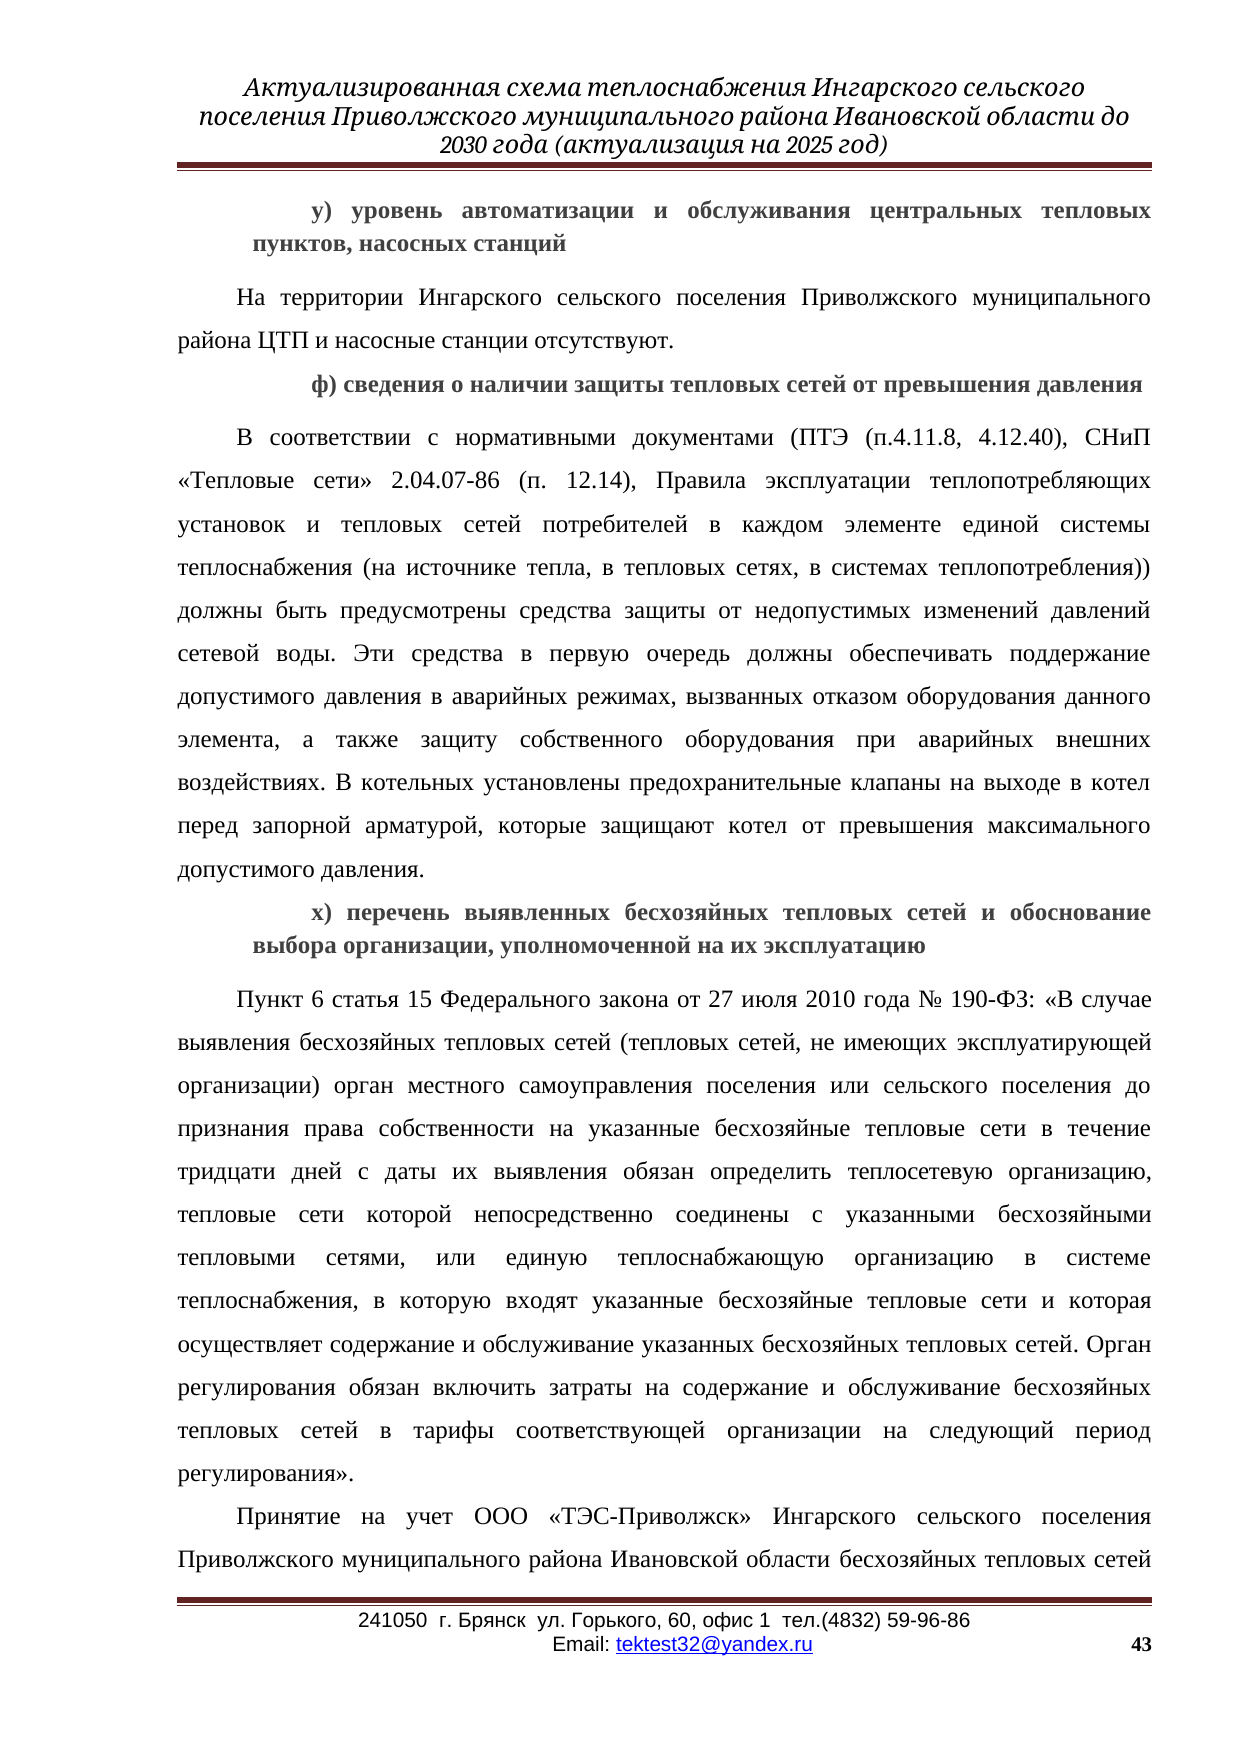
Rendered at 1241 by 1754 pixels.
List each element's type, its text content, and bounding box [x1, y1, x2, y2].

subtitle х) перечень выявленных бесхозяйных тепловых сетей и обоснование выбора организации, уполномоченной на их эксплуатацию [252, 897, 1152, 959]
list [177, 1501, 1152, 1573]
list В соответствии с нормативными документами (ПТЭ (п.4.11.8, 4.12.40), СНиП «Тепловые сети» 2.04.07-86 (п. 12.14), Правила эксплуатации теплопотребляющих установок и тепловых сетей потребителей в каждом элементе единой системы теплоснабжения (на источнике тепла, в тепловых сетях, в системах теплопотребления)) должны быть предусмотрены средства защиты от недопустимых изменений давлений сетевой воды. Эти средства в первую очередь должны обеспечивать поддержание допустимого давления в аварийных режимах, вызванных отказом оборудования данного элемента, а также защиту собственного оборудования при аварийных внешних воздействиях. В котельных установлены предохранительные клапаны на выходе в котел перед запорной арматурой, которые защищают котел от превышения максимального допустимого давления. [177, 422, 1152, 882]
subtitle у) уровень автоматизации и обслуживания центральных тепловых пунктов, насосных станций [252, 196, 1152, 257]
list Пункт 6 статья 15 Федерального закона от 27 июля 2010 года № 190-ФЗ: «В случае выявления бесхозяйных тепловых сетей (тепловых сетей, не имеющих эксплуатирующей организации) орган местного самоуправления поселения или сельского поселения до признания права собственности на указанные бесхозяйные тепловые сети в течение тридцати дней с даты их выявления обязан определить теплосетевую организацию, тепловые сети которой непосредственно соединены с указанными бесхозяйными тепловыми сетями, или единую теплоснабжающую организацию в системе теплоснабжения, в которую входят указанные бесхозяйные тепловые сети и которая осуществляет содержание и обслуживание указанных бесхозяйных тепловых сетей. Орган регулирования обязан включить затраты на содержание и обслуживание бесхозяйных тепловых сетей в тарифы соответствующей организации на следующий период регулирования». [177, 984, 1152, 1487]
subtitle ф) сведения о наличии защиты тепловых сетей от превышения давления [252, 369, 1152, 397]
list На территории Ингарского сельского поселения Приволжского муниципального района ЦТП и насосные станции отсутствуют. [177, 282, 1152, 354]
